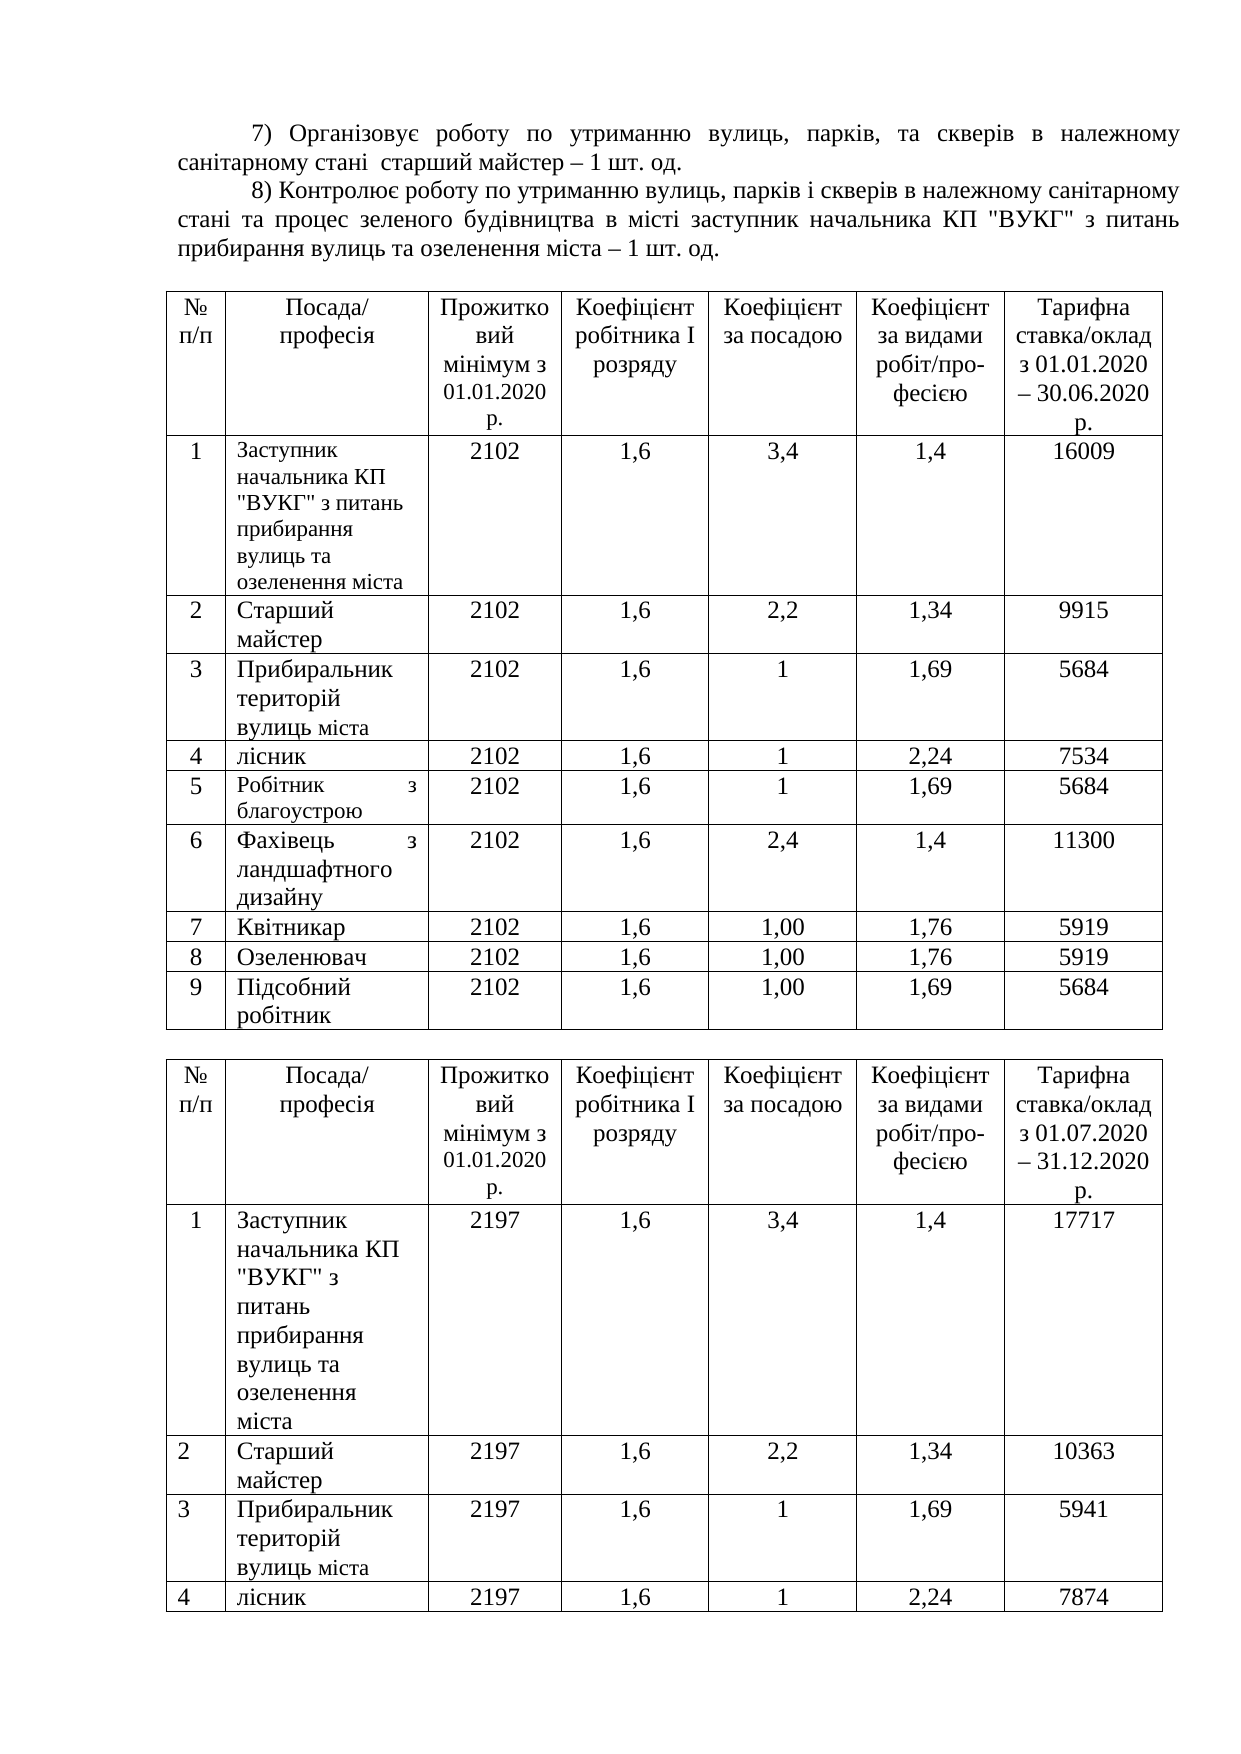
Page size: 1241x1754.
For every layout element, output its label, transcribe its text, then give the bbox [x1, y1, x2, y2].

table_cell 1,69 [857, 1495, 1004, 1581]
table_cell 1,00 [709, 942, 856, 971]
table_cell 9 [167, 972, 225, 1029]
table_cell 2,4 [709, 825, 856, 911]
table_cell 2,24 [857, 741, 1004, 770]
table_cell 1,6 [562, 825, 708, 911]
table_cell 2197 [429, 1582, 561, 1611]
text 8) Контролює роботу по утриманню вулиць, парків і скверів в належному санітарному стані та процес зеленого будівництва в місті заступник начальника КП "ВУКГ" з питань прибирання вулиць та озеленення міста – 1 шт. од. [177, 176, 1181, 262]
table_cell 1 [709, 1582, 856, 1611]
table_cell 1,4 [857, 436, 1004, 594]
table_header Посада/ професія [226, 292, 428, 435]
table_cell 2102 [429, 972, 561, 1029]
table_cell 1,6 [562, 771, 708, 824]
table_cell 5684 [1005, 972, 1162, 1029]
table_cell Старший майстер [226, 596, 428, 653]
table_cell 1,6 [562, 972, 708, 1029]
table_cell 3,4 [709, 1205, 856, 1435]
table_cell 17717 [1005, 1205, 1162, 1435]
table_cell Робітник з благоустрою [226, 771, 428, 824]
table_cell 2 [167, 596, 225, 653]
table_cell 10363 [1005, 1436, 1162, 1493]
table_cell 2102 [429, 912, 561, 941]
table_cell 1,69 [857, 654, 1004, 740]
table_cell лісник [226, 1582, 428, 1611]
table_header Коефіцієнт робітника І розряду [562, 292, 708, 435]
table_cell Прибиральник територій вулиць міста [226, 1495, 428, 1581]
table_cell 1,6 [562, 1205, 708, 1435]
table_cell 1,69 [857, 771, 1004, 824]
table_cell Заступник начальника КП "ВУКГ" з питань прибирання вулиць та озеленення міста [226, 436, 428, 594]
table_cell 1,00 [709, 912, 856, 941]
table_cell 3,4 [709, 436, 856, 594]
table_cell 2,24 [857, 1582, 1004, 1611]
table_cell 1 [709, 771, 856, 824]
table_cell 2102 [429, 741, 561, 770]
table_cell Старший майстер [226, 1436, 428, 1493]
table_cell 11300 [1005, 825, 1162, 911]
table_header Коефіцієнт робітника І розряду [562, 1060, 708, 1204]
table_cell 1,34 [857, 596, 1004, 653]
table_cell 1 [167, 436, 225, 594]
table_cell 5919 [1005, 942, 1162, 971]
table_cell 3 [167, 1495, 225, 1581]
table_cell 2102 [429, 596, 561, 653]
table_cell 2 [167, 1436, 225, 1493]
table_cell 1,6 [562, 596, 708, 653]
table_cell 7874 [1005, 1582, 1162, 1611]
table_header Коефіцієнт за видами робіт/про-фесією [857, 1060, 1004, 1204]
table_cell Заступник начальника КП "ВУКГ" з питань прибирання вулиць та озеленення міста [226, 1205, 428, 1435]
table_cell 1,34 [857, 1436, 1004, 1493]
table_cell 5941 [1005, 1495, 1162, 1581]
table_cell Прибиральник територій вулиць міста [226, 654, 428, 740]
table_header Коефіцієнт за видами робіт/про- фесією [857, 292, 1004, 435]
table_header № п/п [167, 292, 225, 435]
table_cell 2197 [429, 1205, 561, 1435]
table_cell 9915 [1005, 596, 1162, 653]
table_cell 1,00 [709, 972, 856, 1029]
table_cell 2102 [429, 942, 561, 971]
table_header Посада/ професія [226, 1060, 428, 1204]
table_cell 1,6 [562, 1436, 708, 1493]
table_cell 1,4 [857, 825, 1004, 911]
table_cell 2,2 [709, 1436, 856, 1493]
table_header Прожитковий мінімум з 01.01.2020 р. [429, 1060, 561, 1204]
table_cell 2102 [429, 436, 561, 594]
table_header Тарифна ставка/оклад з 01.07.2020 – 31.12.2020 р. [1005, 1060, 1162, 1204]
table_cell 1 [167, 1205, 225, 1435]
table_cell 1,6 [562, 1582, 708, 1611]
table_cell 1,6 [562, 1495, 708, 1581]
table_cell 6 [167, 825, 225, 911]
table_cell 5919 [1005, 912, 1162, 941]
table_header Коефіцієнт за посадою [709, 292, 856, 435]
table_cell 5684 [1005, 654, 1162, 740]
table_cell 16009 [1005, 436, 1162, 594]
table_header Прожитковий мінімум з 01.01.2020 р. [429, 292, 561, 435]
table_cell Квітникар [226, 912, 428, 941]
table_cell 2102 [429, 771, 561, 824]
table_cell Озеленювач [226, 942, 428, 971]
table_cell Фахівець з ландшафтного дизайну [226, 825, 428, 911]
table_cell 4 [167, 1582, 225, 1611]
table_cell 1,4 [857, 1205, 1004, 1435]
table_cell 2102 [429, 654, 561, 740]
table_cell лісник [226, 741, 428, 770]
table_cell 7534 [1005, 741, 1162, 770]
table_cell 1,76 [857, 942, 1004, 971]
table_cell 1,6 [562, 912, 708, 941]
table_cell 1 [709, 741, 856, 770]
table_header Коефіцієнт за посадою [709, 1060, 856, 1204]
table_cell 2,2 [709, 596, 856, 653]
table_cell 8 [167, 942, 225, 971]
table_cell 2102 [429, 825, 561, 911]
table_cell 1,6 [562, 436, 708, 594]
table_cell 1 [709, 654, 856, 740]
table_cell 1,6 [562, 942, 708, 971]
table_cell 1 [709, 1495, 856, 1581]
table_header № п/п [167, 1060, 225, 1204]
table_cell 4 [167, 741, 225, 770]
table_cell 3 [167, 654, 225, 740]
table_cell 5 [167, 771, 225, 824]
text 7) Організовує роботу по утриманню вулиць, парків, та скверів в належному санітарному стані старший майстер – 1 шт. од. [177, 118, 1181, 176]
table_cell Підсобний робітник [226, 972, 428, 1029]
table_cell 1,76 [857, 912, 1004, 941]
table_header Тарифна ставка/оклад з 01.01.2020 – 30.06.2020 р. [1005, 292, 1162, 435]
table_cell 1,6 [562, 654, 708, 740]
table_cell 5684 [1005, 771, 1162, 824]
table_cell 2197 [429, 1495, 561, 1581]
table_cell 1,6 [562, 741, 708, 770]
table_cell 1,69 [857, 972, 1004, 1029]
table_cell 2197 [429, 1436, 561, 1493]
table_cell 7 [167, 912, 225, 941]
